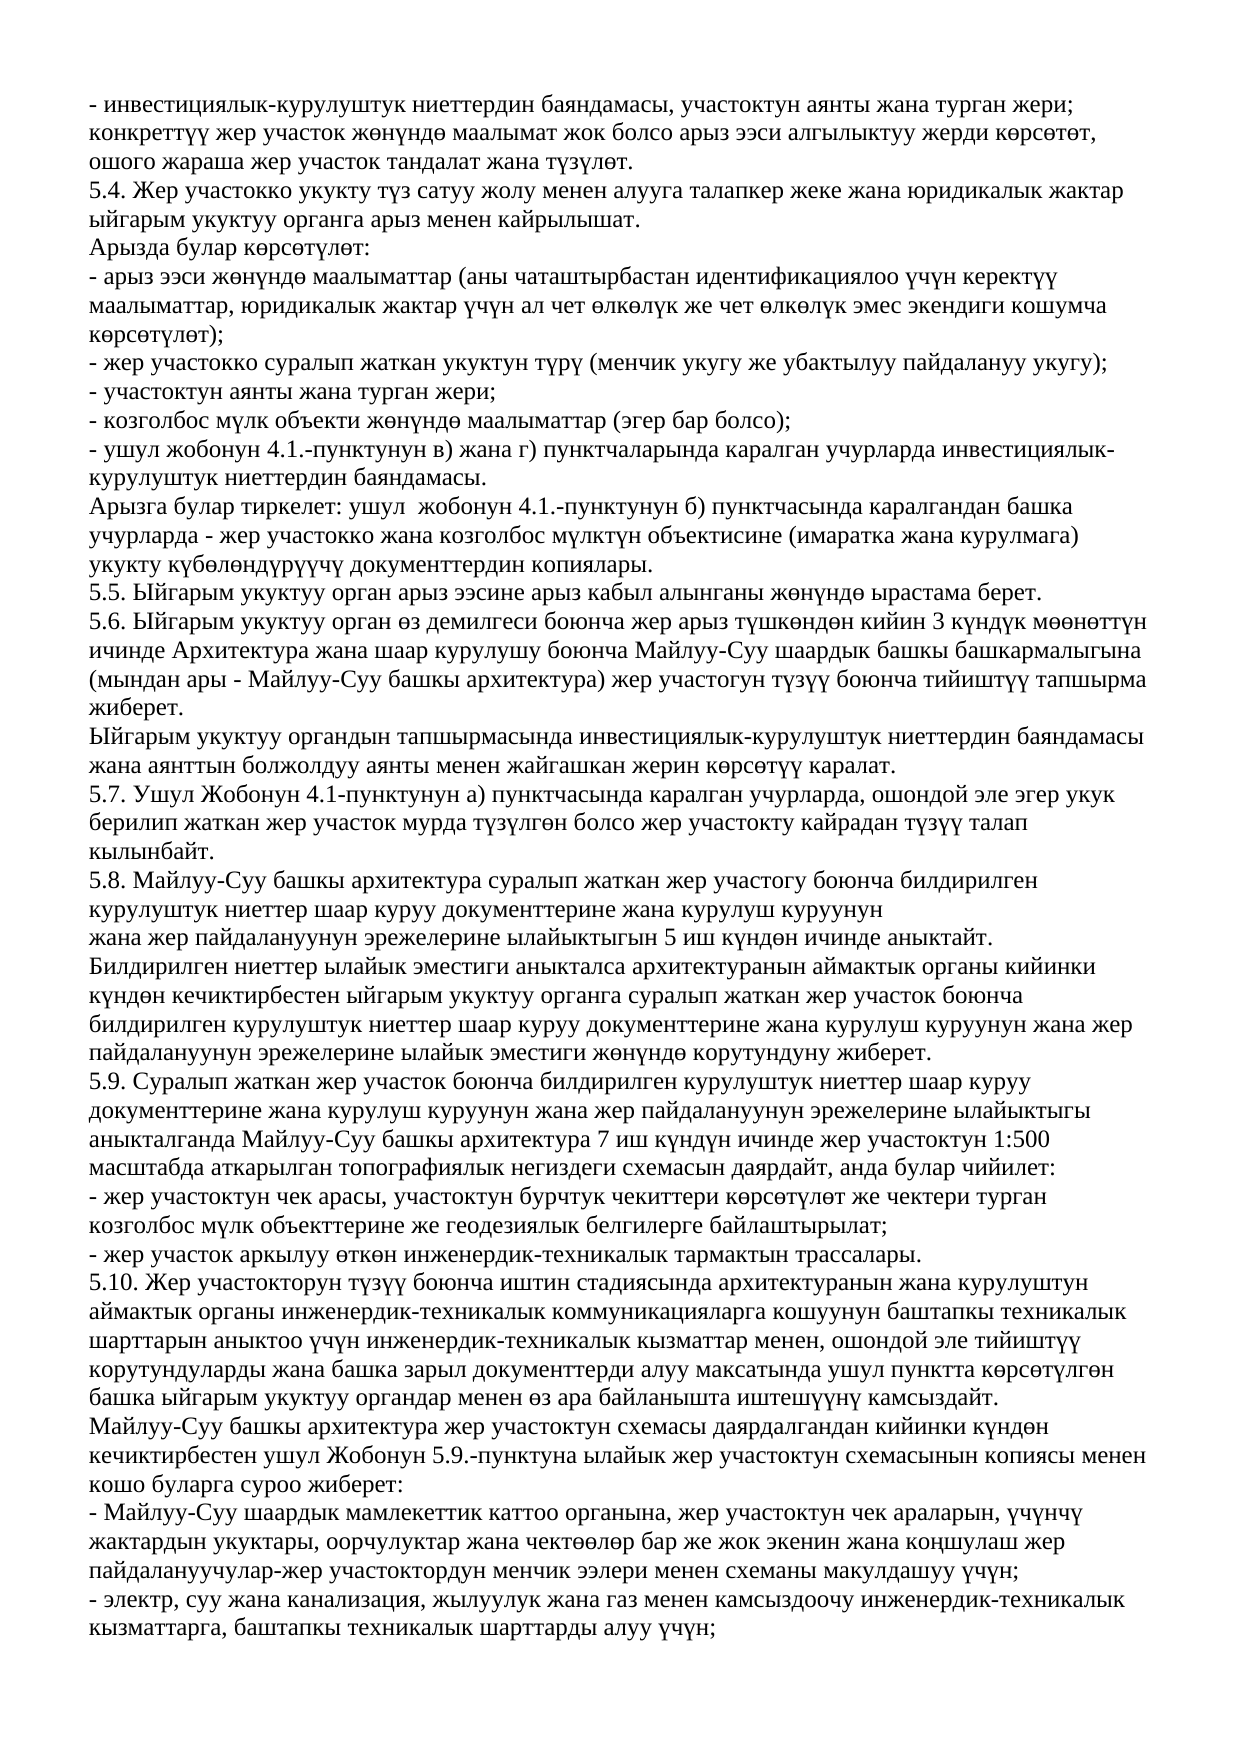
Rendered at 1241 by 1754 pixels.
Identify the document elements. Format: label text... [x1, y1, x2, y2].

text - ушул жобонун 4.1.-пунктунун в) жана г) пунктчаларында каралган учурларда инвестициялык-курулуштук ниеттердин баяндамасы. [89, 434, 1152, 491]
text 5.5. Ыйгарым укуктуу орган арыз ээсине арыз кабыл алынганы жөнүндө ырастама берет. [89, 577, 1152, 606]
text - жер участоктун чек арасы, участоктун бурчтук чекиттери көрсөтүлөт же чектери турган козголбос мүлк объекттерине же геодезиялык белгилерге байлаштырылат; [89, 1181, 1152, 1239]
text 5.7. Ушул Жобонун 4.1-пунктунун а) пунктчасында каралган учурларда, ошондой эле эгер укук берилип жаткан жер участок мурда түзүлгөн болсо жер участокту кайрадан түзүү талап кылынбайт. [89, 779, 1152, 865]
text 5.4. Жер участокко укукту түз сатуу жолу менен алууга талапкер жеке жана юридикалык жактар ыйгарым укуктуу органга арыз менен кайрылышат. [89, 175, 1152, 232]
text 5.10. Жер участокторун түзүү боюнча иштин стадиясында архитектуранын жана курулуштун аймактык органы инженердик-техникалык коммуникацияларга кошуунун баштапкы техникалык шарттарын аныктоо үчүн инженердик-техникалык кызматтар менен, ошондой эле тийиштүү корутундуларды жана башка зарыл документтерди алуу максатында ушул пунктта көрсөтүлгөн башка ыйгарым укуктуу органдар менен өз ара байланышта иштешүүнү камсыздайт. [89, 1267, 1152, 1411]
text Билдирилген ниеттер ылайык эместиги аныкталса архитектуранын аймактык органы кийинки күндөн кечиктирбестен ыйгарым укуктуу органга суралып жаткан жер участок боюнча билдирилген курулуштук ниеттер шаар куруу документтерине жана курулуш куруунун жана жер пайдалануунун эрежелерине ылайык эместиги жөнүндө корутундуну жиберет. [89, 951, 1152, 1066]
text - участоктун аянты жана турган жери; [89, 376, 1152, 405]
text - жер участокко суралып жаткан укуктун түрү (менчик укугу же убактылуу пайдалануу укугу); [89, 347, 1152, 376]
text 5.6. Ыйгарым укуктуу орган өз демилгеси боюнча жер арыз түшкөндөн кийин 3 күндүк мөөнөттүн ичинде Архитектура жана шаар курулушу боюнча Майлуу-Суу шаардык башкы башкармалыгына (мындан ары - Майлуу-Суу башкы архитектура) жер участогун түзүү боюнча тийиштүү тапшырма жиберет. [89, 606, 1152, 721]
text 5.9. Суралып жаткан жер участок боюнча билдирилген курулуштук ниеттер шаар куруу документтерине жана курулуш куруунун жана жер пайдалануунун эрежелерине ылайыктыгы аныкталганда Майлуу-Суу башкы архитектура 7 иш күндүн ичинде жер участоктун 1:500 масштабда аткарылган топографиялык негиздеги схемасын даярдайт, анда булар чийилет: [89, 1066, 1152, 1181]
text 5.8. Майлуу-Суу башкы архитектура суралып жаткан жер участогу боюнча билдирилген курулуштук ниеттер шаар куруу документтерине жана курулуш куруунун [89, 865, 1152, 922]
text - Майлуу-Суу шаардык мамлекеттик каттоо органына, жер участоктун чек араларын, үчүнчү жактардын укуктары, оорчулуктар жана чектөөлөр бар же жок экенин жана коңшулаш жер пайдалануучулар-жер участоктордун менчик ээлери менен схеманы макулдашуу үчүн; [89, 1497, 1152, 1584]
text Ыйгарым укуктуу органдын тапшырмасында инвестициялык-курулуштук ниеттердин баяндамасы жана аянттын болжолдуу аянты менен жайгашкан жерин көрсөтүү каралат. [89, 721, 1152, 779]
text - электр, суу жана канализация, жылуулук жана газ менен камсыздоочу инженердик-техникалык кызматтарга, баштапкы техникалык шарттарды алуу үчүн; [89, 1584, 1152, 1641]
text Арызга булар тиркелет: ушул жобонун 4.1.-пунктунун б) пунктчасында каралгандан башка учурларда - жер участокко жана козголбос мүлктүн объектисине (имаратка жана курулмага) укукту күбөлөндүрүүчү документтердин копиялары. [89, 491, 1152, 577]
text Майлуу-Суу башкы архитектура жер участоктун схемасы даярдалгандан кийинки күндөн кечиктирбестен ушул Жобонун 5.9.-пунктуна ылайык жер участоктун схемасынын копиясы менен кошо буларга суроо жиберет: [89, 1411, 1152, 1497]
text - жер участок аркылуу өткөн инженердик-техникалык тармактын трассалары. [89, 1239, 1152, 1267]
text Арызда булар көрсөтүлөт: [89, 232, 1152, 261]
text - козголбос мүлк объекти жөнүндө маалыматтар (эгер бар болсо); [89, 405, 1152, 434]
text жана жер пайдалануунун эрежелерине ылайыктыгын 5 иш күндөн ичинде аныктайт. [89, 922, 1152, 951]
text - инвестициялык-курулуштук ниеттердин баяндамасы, участоктун аянты жана турган жери; конкреттүү жер участок жөнүндө маалымат жок болсо арыз ээси алгылыктуу жерди көрсөтөт, ошого жараша жер участок тандалат жана түзүлөт. [89, 89, 1152, 175]
